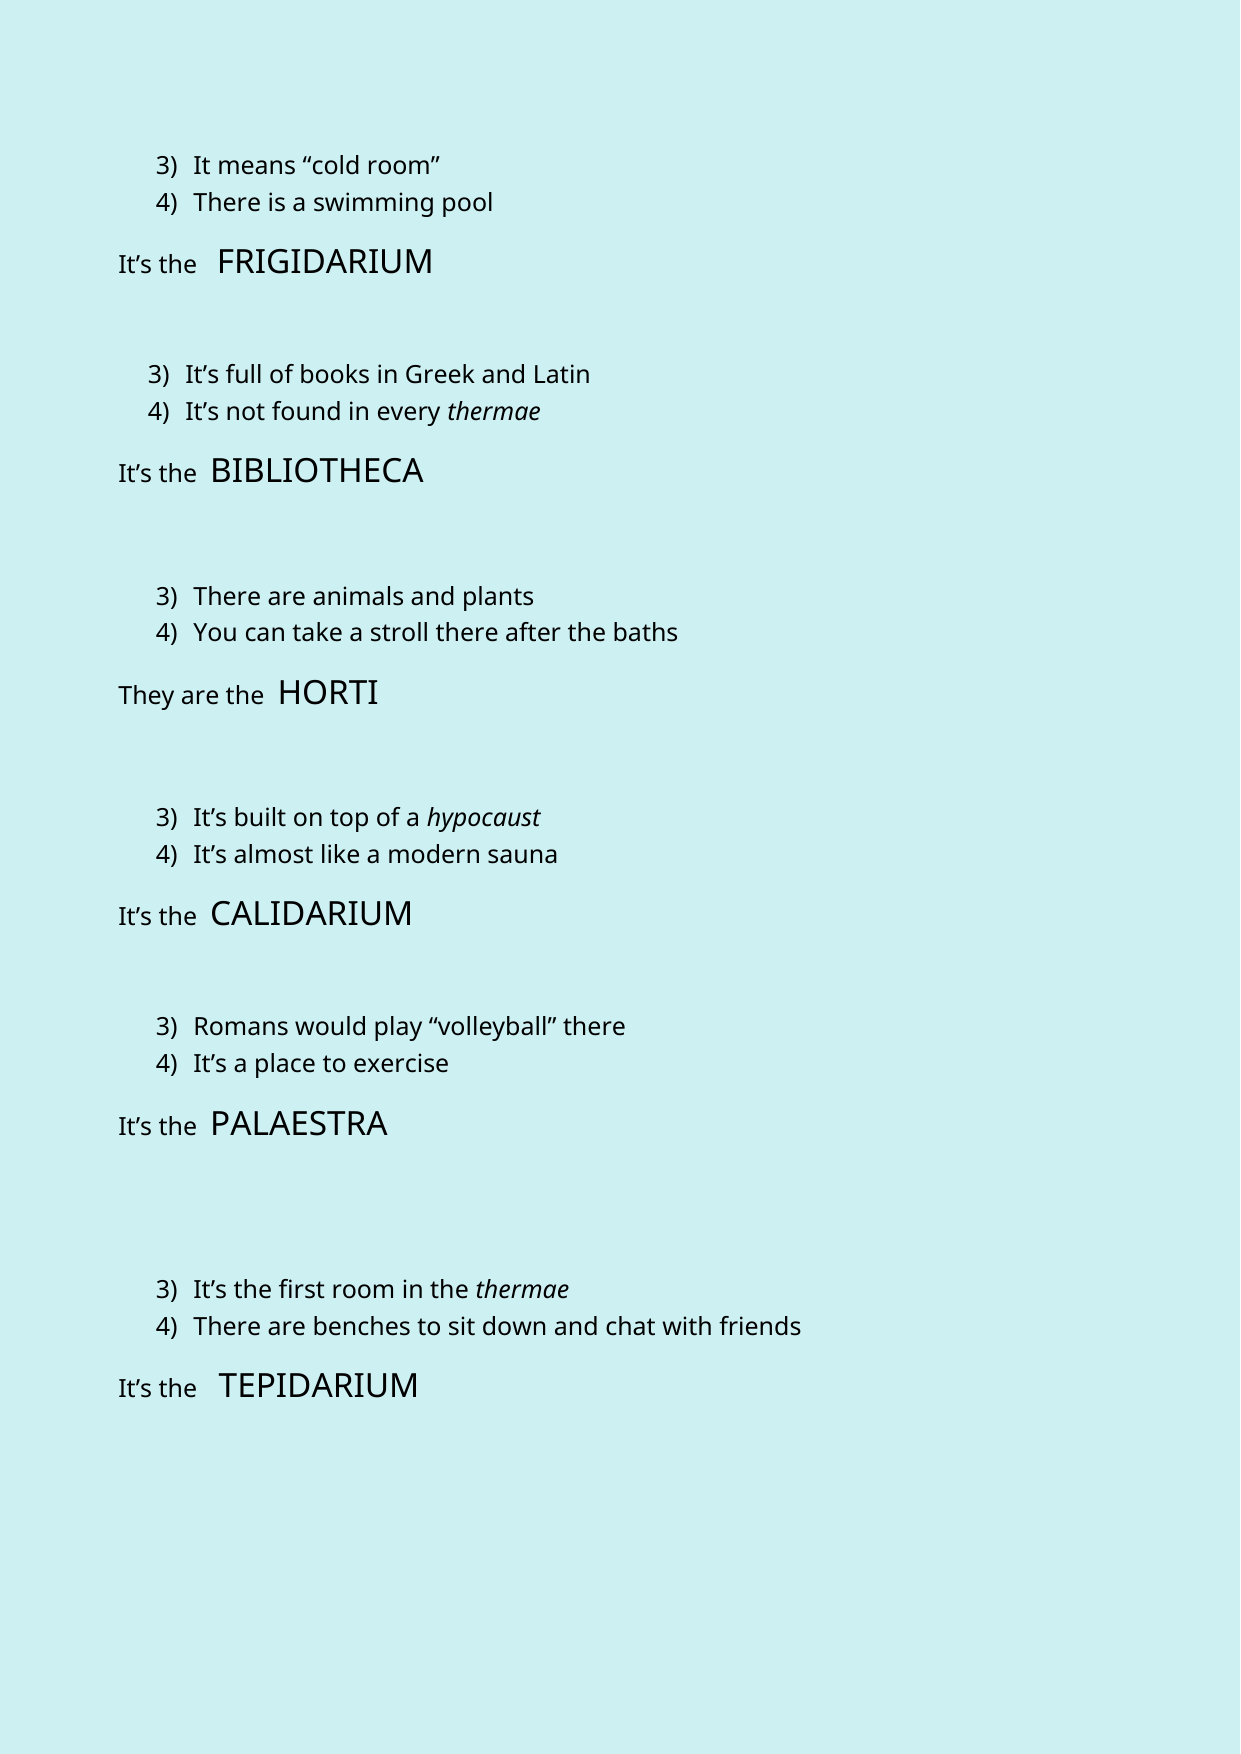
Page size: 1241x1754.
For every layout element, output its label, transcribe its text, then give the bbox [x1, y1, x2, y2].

list It’s full of books in Greek and Latin [148, 357, 1122, 391]
text It’s the TEPIDARIUM [118, 1362, 1122, 1407]
list It’s not found in every thermae [148, 394, 1122, 428]
text They are the HORTI [118, 668, 1122, 714]
list It’s a place to exercise [156, 1046, 1122, 1080]
text It’s the BIBLIOTHECA [118, 447, 1122, 492]
list It’s built on top of a hypocaust [156, 800, 1122, 834]
list It’s almost like a modern sauna [156, 837, 1122, 871]
text It’s the FRIGIDARIUM [118, 238, 1122, 283]
list It’s the first room in the thermae [156, 1272, 1122, 1306]
text It’s the PALAESTRA [118, 1099, 1122, 1145]
list There are benches to sit down and chat with friends [156, 1308, 1122, 1343]
list There are animals and plants [156, 578, 1122, 612]
list There is a swimming pool [156, 184, 1122, 218]
list Romans would play “volleyball” there [156, 1009, 1122, 1043]
text It’s the CALIDARIUM [118, 890, 1122, 935]
list You can take a stroll there after the baths [156, 615, 1122, 649]
list It means “cold room” [156, 148, 1122, 182]
